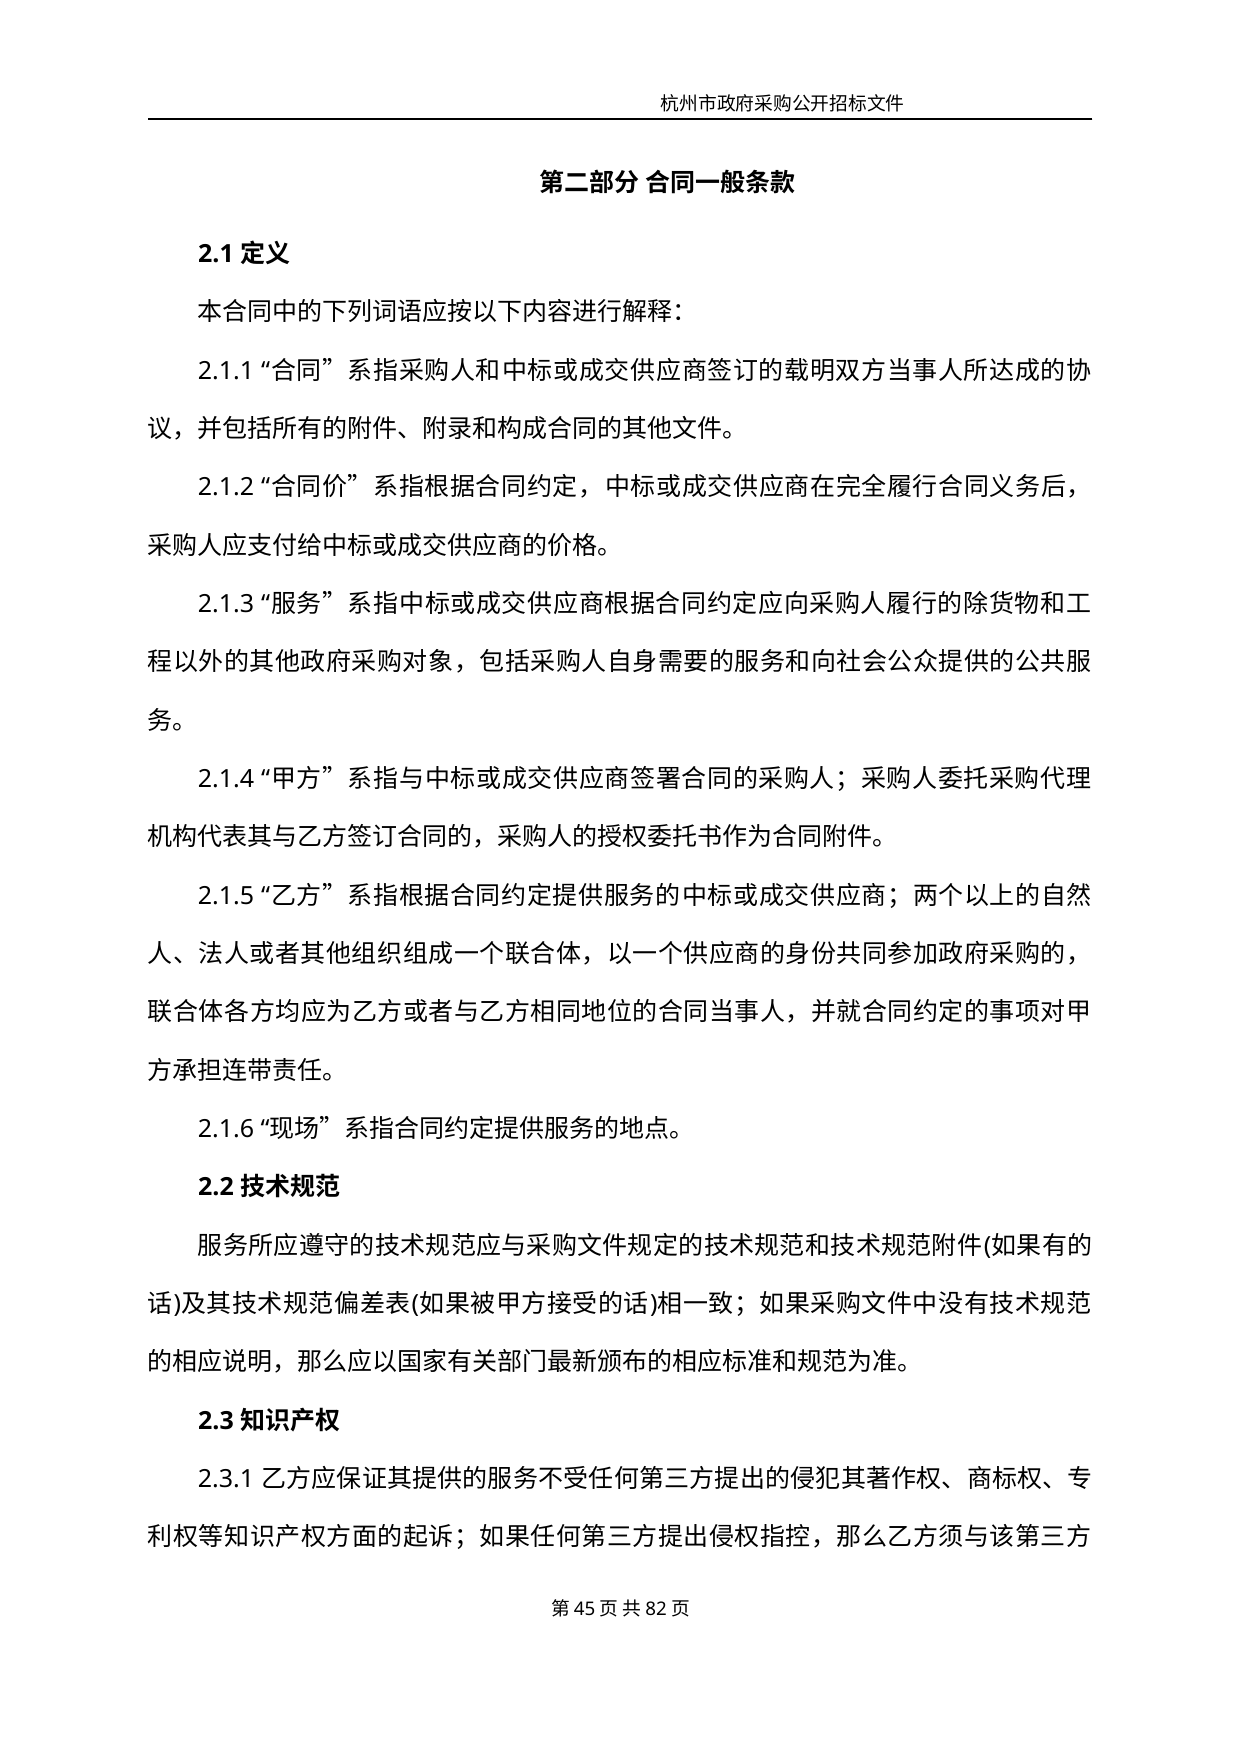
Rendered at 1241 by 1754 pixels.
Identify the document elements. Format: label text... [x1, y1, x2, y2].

text 2.3 知识产权 [148, 1382, 1092, 1441]
text 2.1.3 “服务”系指中标或成交供应商根据合同约定应向采购人履行的除货物和工程以外的其他政府采购对象，包括采购人自身需要的服务和向社会公众提供的公共服务。 [148, 566, 1092, 741]
text 2.1.1 “合同”系指采购人和中标或成交供应商签订的载明双方当事人所达成的协议，并包括所有的附件、附录和构成合同的其他文件。 [148, 332, 1092, 449]
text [148, 1441, 1092, 1557]
text 第二部分 合同一般条款 [191, 145, 1092, 203]
text 服务所应遵守的技术规范应与采购文件规定的技术规范和技术规范附件(如果有的话)及其技术规范偏差表(如果被甲方接受的话)相一致；如果采购文件中没有技术规范的相应说明，那么应以国家有关部门最新颁布的相应标准和规范为准。 [148, 1207, 1092, 1382]
text 2.1.6 “现场”系指合同约定提供服务的地点。 [148, 1091, 1092, 1149]
text 本合同中的下列词语应按以下内容进行解释： [148, 274, 1092, 332]
text 2.1.2 “合同价”系指根据合同约定，中标或成交供应商在完全履行合同义务后，采购人应支付给中标或成交供应商的价格。 [148, 449, 1092, 566]
text 2.1.4 “甲方”系指与中标或成交供应商签署合同的采购人；采购人委托采购代理机构代表其与乙方签订合同的，采购人的授权委托书作为合同附件。 [148, 741, 1092, 857]
text 2.2 技术规范 [148, 1149, 1092, 1207]
text 2.1.5 “乙方”系指根据合同约定提供服务的中标或成交供应商；两个以上的自然人、法人或者其他组织组成一个联合体，以一个供应商的身份共同参加政府采购的，联合体各方均应为乙方或者与乙方相同地位的合同当事人，并就合同约定的事项对甲方承担连带责任。 [148, 857, 1092, 1091]
text 2.1 定义 [148, 216, 1092, 274]
